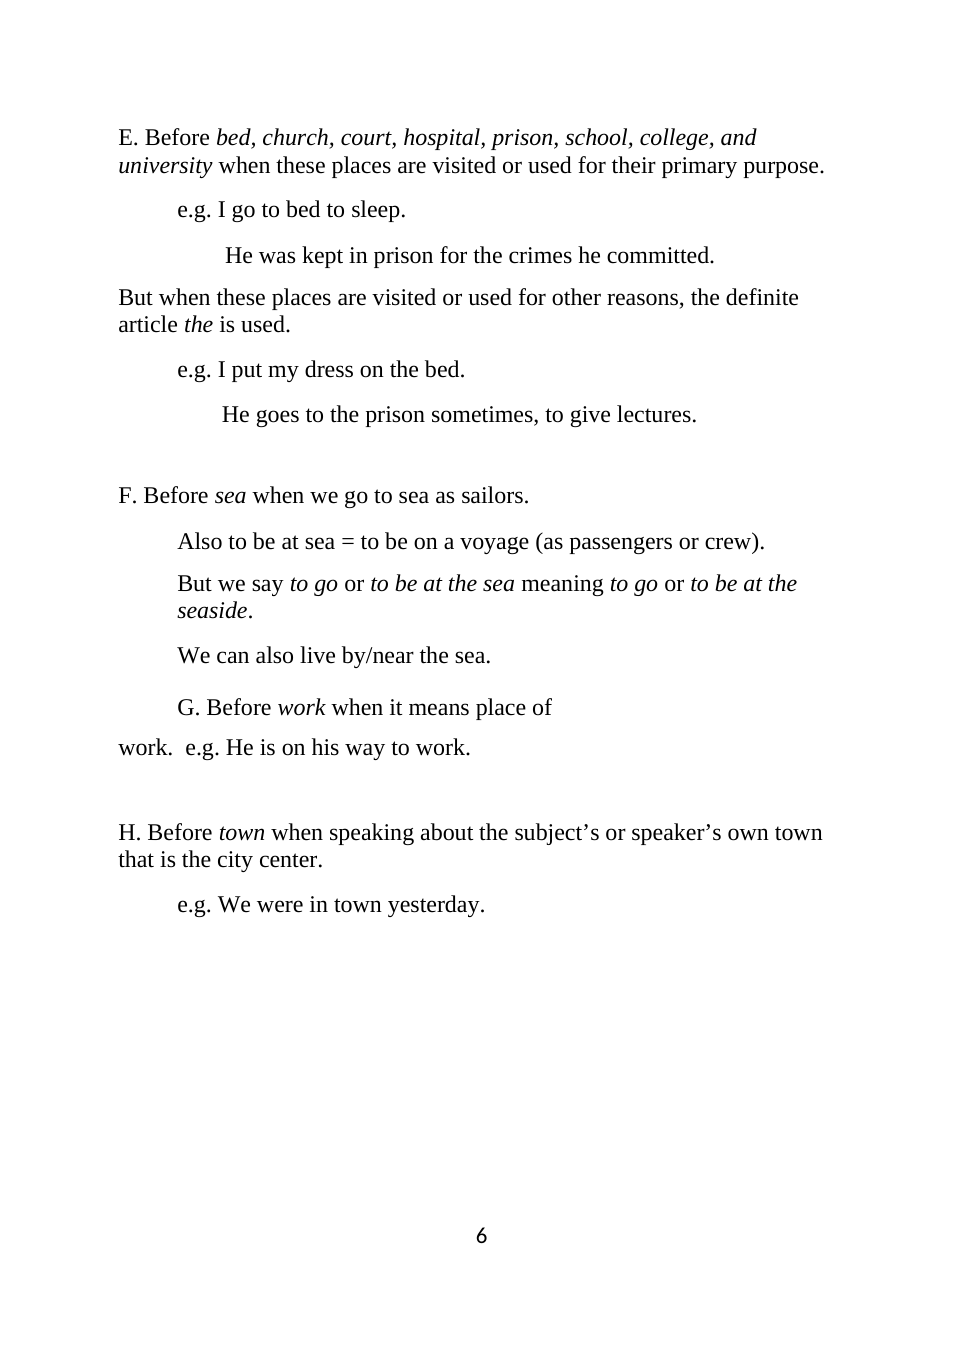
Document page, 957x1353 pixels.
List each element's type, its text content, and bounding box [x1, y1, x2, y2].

text Also to be at sea = to be on a voyage (as passengers or crew). [177, 524, 845, 556]
text H. Before town when speaking about the subject’s or speaker’s own town that is the city center. [118, 818, 845, 873]
text He was kept in prison for the crimes he committed. [177, 238, 845, 270]
text We can also live by/near the sea. [177, 638, 845, 670]
text e.g. I go to bed to sleep. [177, 192, 845, 224]
text E. Before bed, church, court, hospital, prison, school, college, and university when these places are visited or used for their primary purpose. [118, 124, 845, 179]
text He goes to the prison sometimes, to give lectures. [222, 397, 845, 429]
text e.g. I put my dress on the bed. [177, 352, 845, 384]
text G. Before work when it means place of work. e.g. He is on his way to work. [118, 683, 567, 763]
text But when these places are visited or used for other reasons, the definite article the is used. [118, 283, 845, 338]
text e.g. We were in town yesterday. [177, 887, 845, 919]
text F. Before sea when we go to sea as sailors. [118, 478, 845, 510]
text But we say to go or to be at the sea meaning to go or to be at the seaside. [177, 569, 845, 624]
